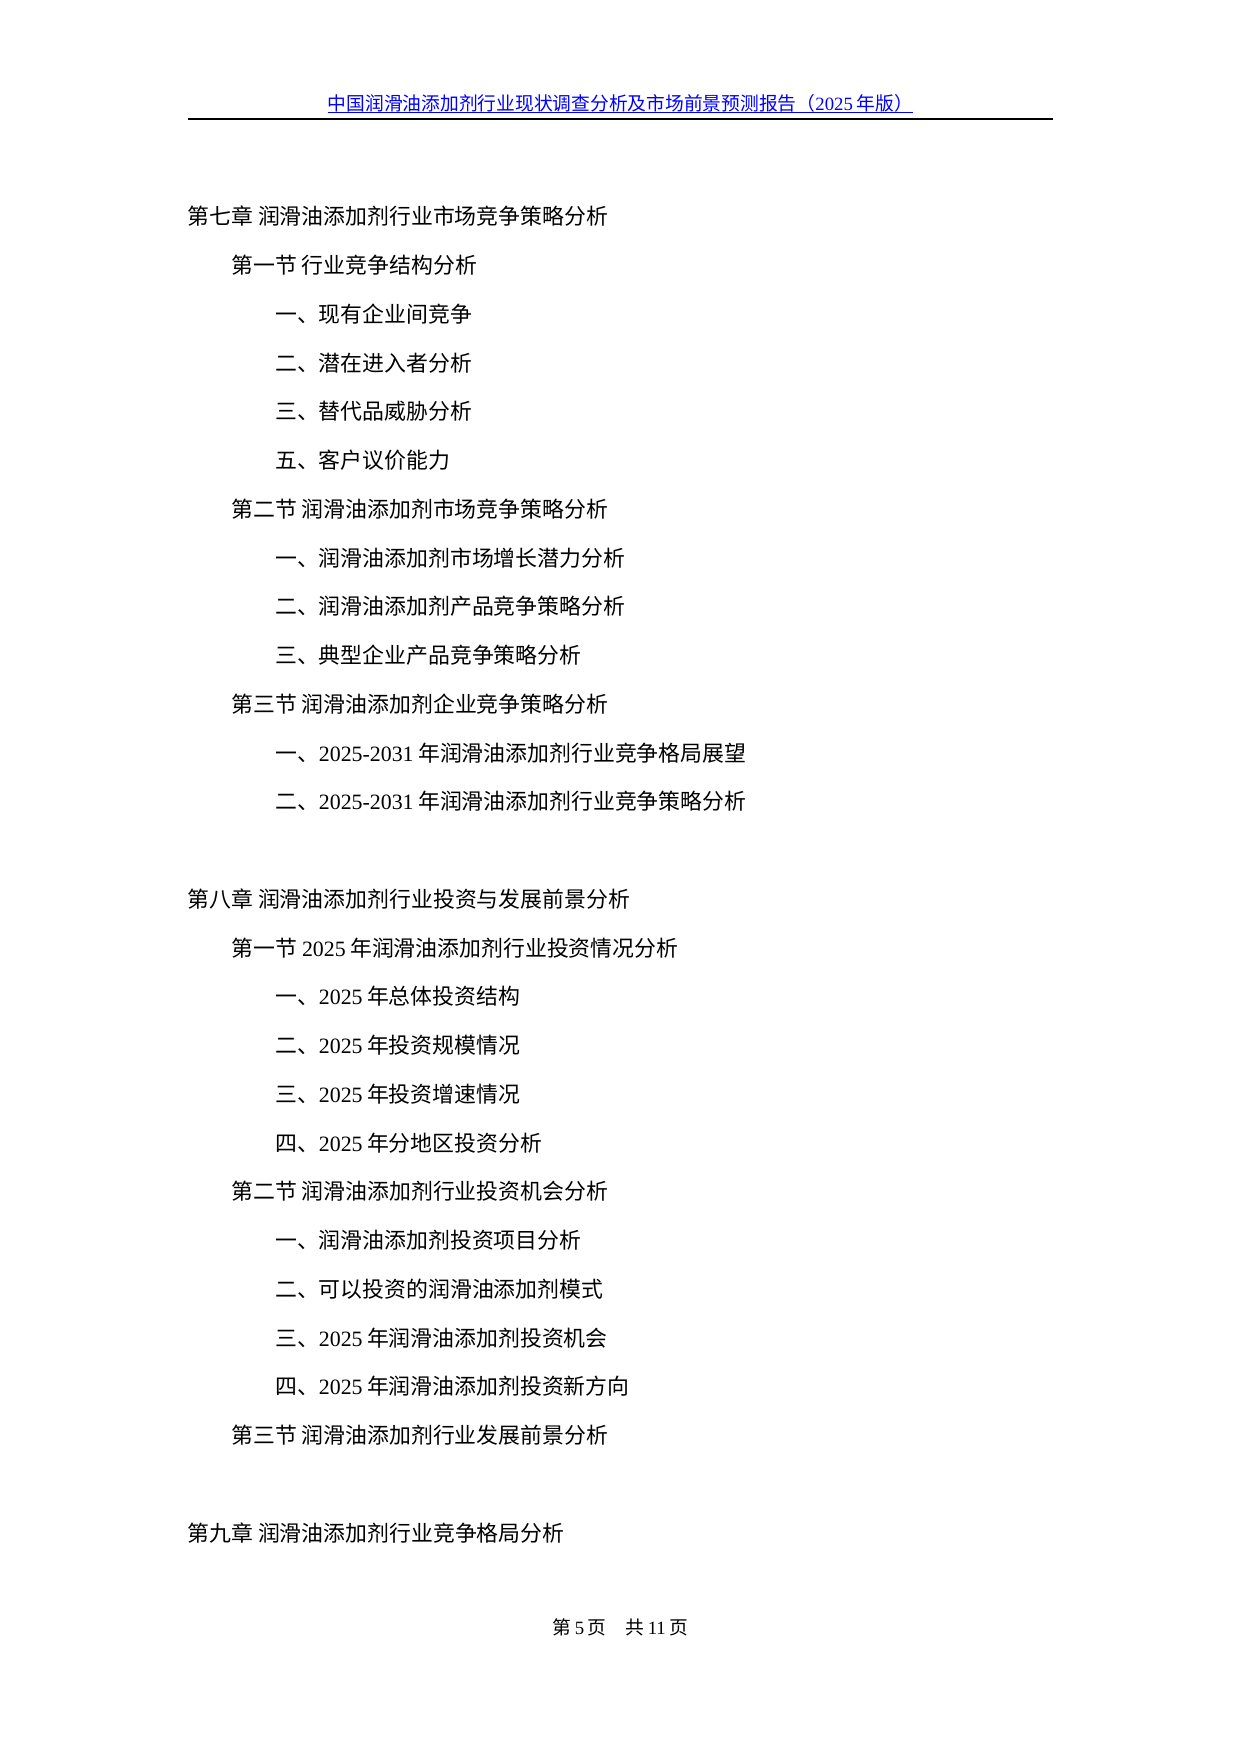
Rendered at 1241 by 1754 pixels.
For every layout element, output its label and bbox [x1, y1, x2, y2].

text [187, 150, 1053, 1548]
